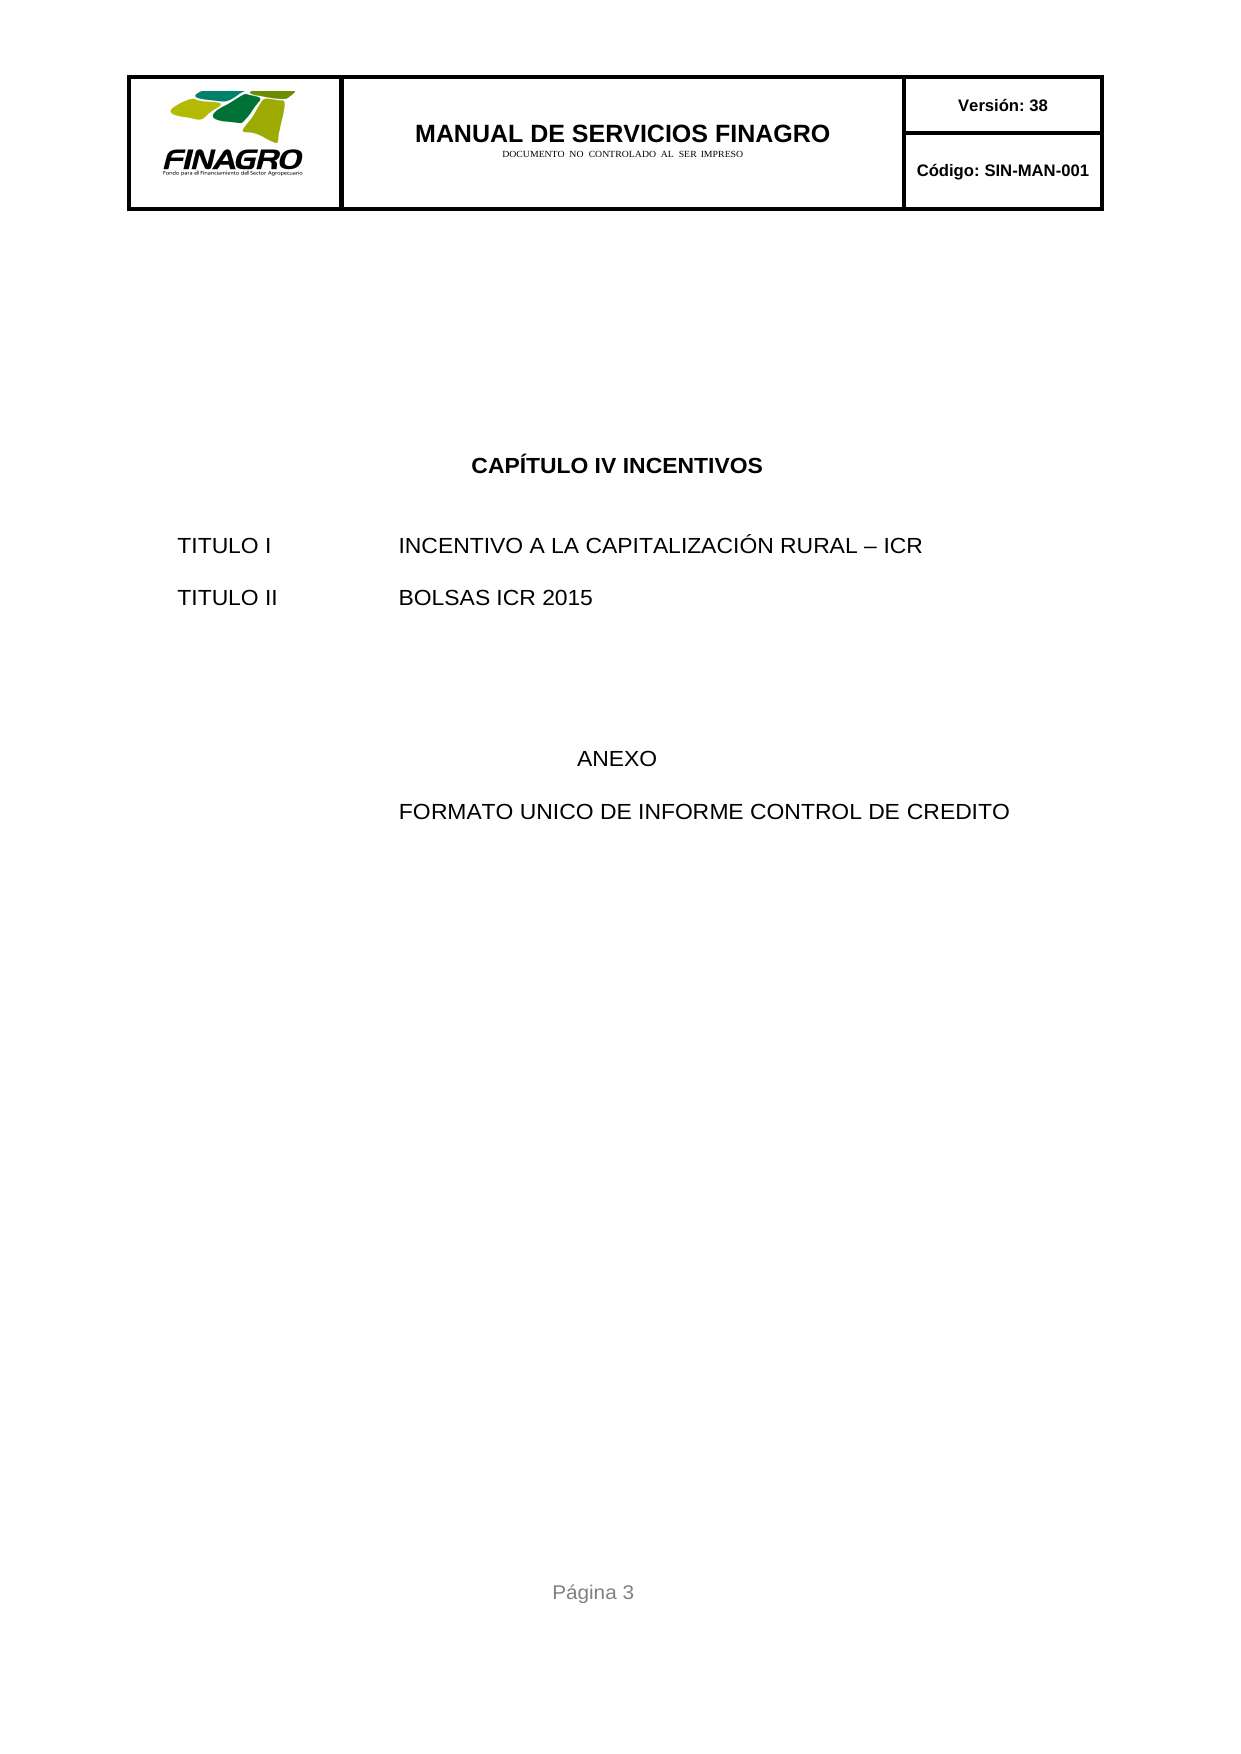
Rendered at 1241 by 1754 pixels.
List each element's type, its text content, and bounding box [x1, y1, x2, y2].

picture [158, 91, 307, 180]
subtitle CAPÍTULO IV INCENTIVOS [464, 453, 770, 479]
text ANEXO [464, 746, 770, 771]
table_cell Código: SIN-MAN-001 [906, 135, 1100, 207]
text TITULO I INCENTIVO A LA CAPITALIZACIÓN RURAL – ICR TITULO II BOLSAS ICR 2015 [177, 532, 923, 610]
text Página 3 [416, 1581, 770, 1603]
table_header Versión: 38 [906, 79, 1100, 131]
text FORMATO UNICO DE INFORME CONTROL DE CREDITO [399, 799, 1085, 824]
table_header MANUAL DE SERVICIOS FINAGRO DOCUMENTO NO CONTROLADO AL SER IMPRESO [344, 79, 902, 207]
table_header [131, 79, 339, 207]
